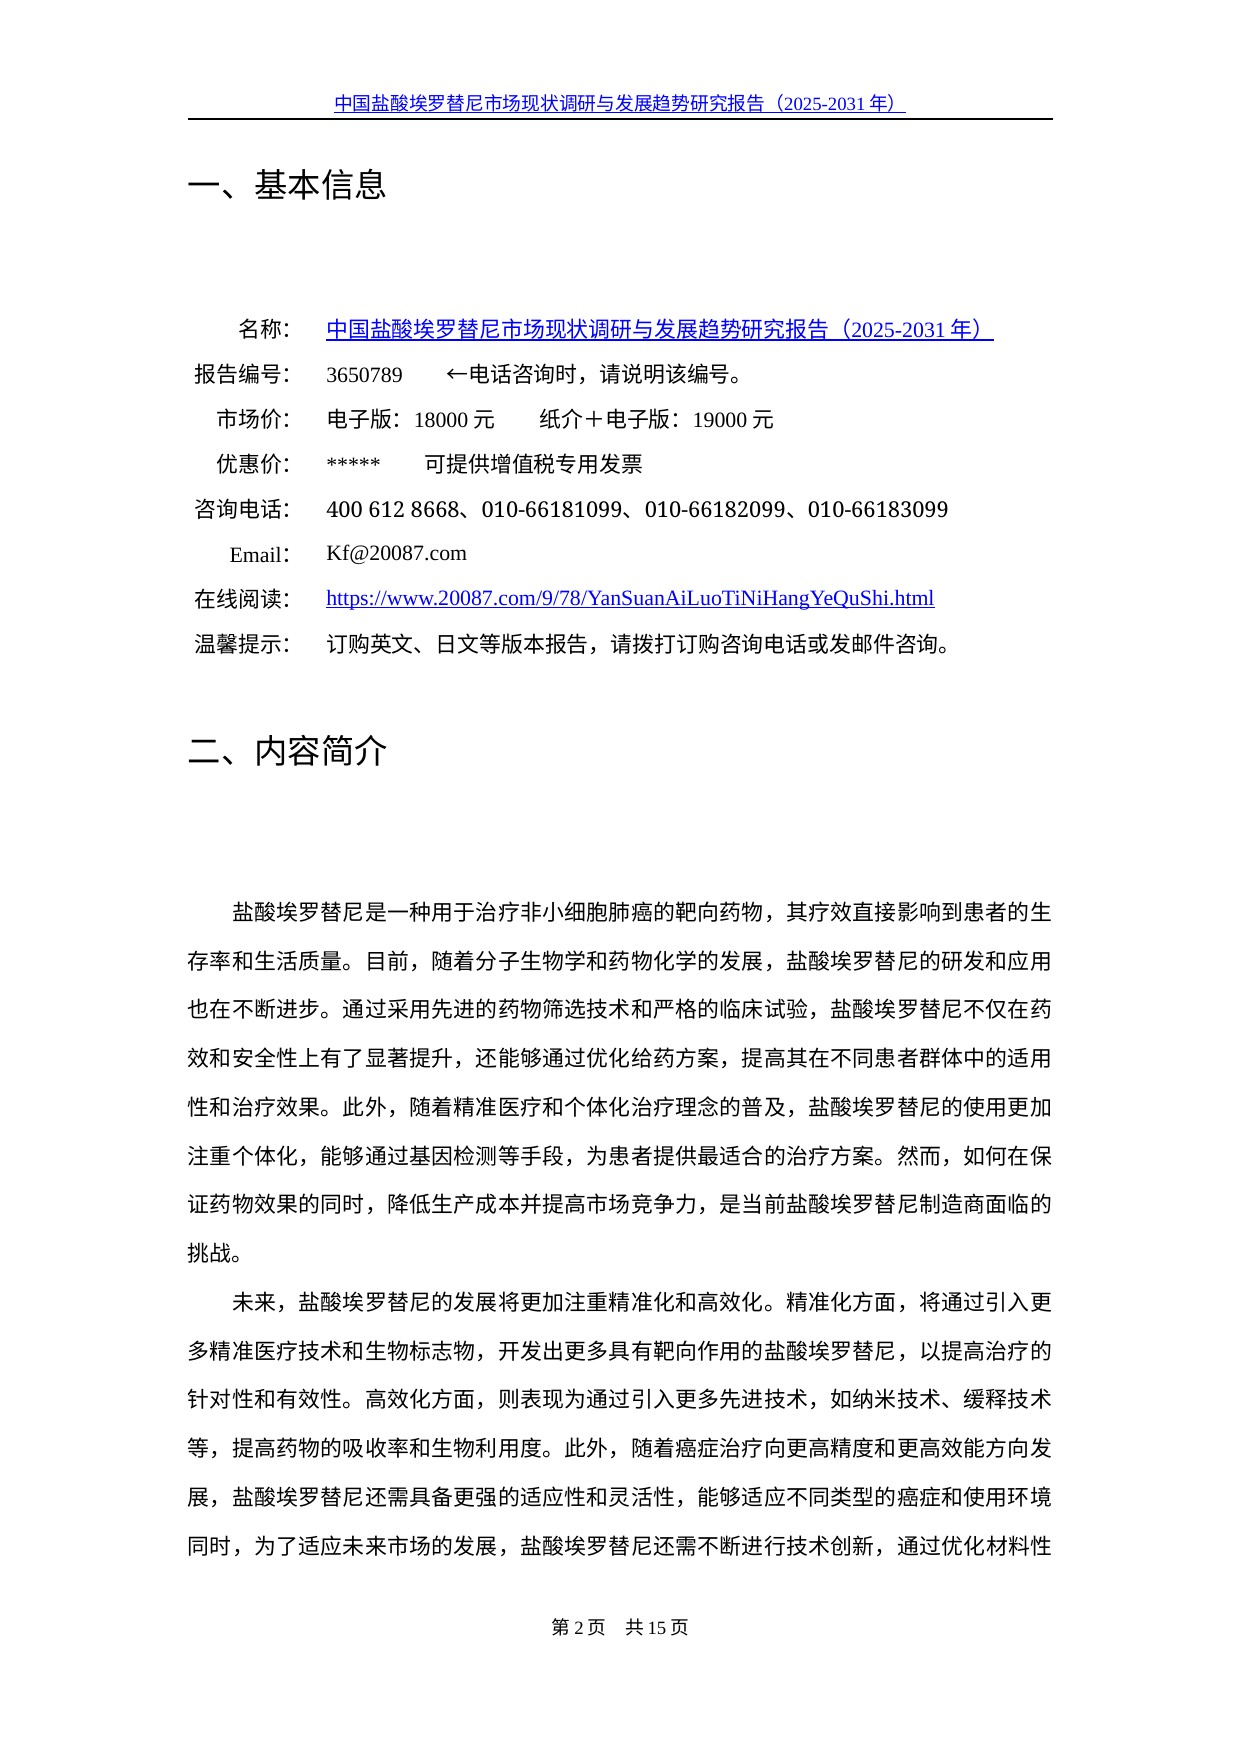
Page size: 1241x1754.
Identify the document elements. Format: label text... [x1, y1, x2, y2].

table_cell 3650789 ←电话咨询时，请说明该编号。 [315, 357, 1073, 402]
table_cell ***** 可提供增值税专用发票 [315, 447, 1073, 492]
table_header 名称： [167, 312, 315, 357]
table_cell 咨询电话： [167, 492, 315, 537]
table_cell 优惠价： [167, 447, 315, 492]
table_cell 市场价： [167, 402, 315, 447]
title 一、基本信息 [187, 150, 1053, 215]
table_cell Email： [167, 537, 315, 582]
table_cell 电子版：18000 元 纸介＋电子版：19000 元 [315, 402, 1073, 447]
table_cell 订购英文、日文等版本报告，请拨打订购咨询电话或发邮件咨询。 [315, 627, 1073, 672]
table_header 中国盐酸埃罗替尼市场现状调研与发展趋势研究报告（2025-2031年） [315, 312, 1073, 357]
table_cell 报告编号： [167, 357, 315, 402]
table_cell 400 612 8668、010-66181099、010-66182099、010-66183099 [315, 492, 1073, 537]
title 二、内容简介 [187, 717, 1053, 782]
table_cell Kf@20087.com [315, 537, 1073, 582]
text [187, 894, 1053, 1561]
table_cell 温馨提示： [167, 627, 315, 672]
table_cell [315, 582, 1073, 627]
table_cell 在线阅读： [167, 582, 315, 627]
